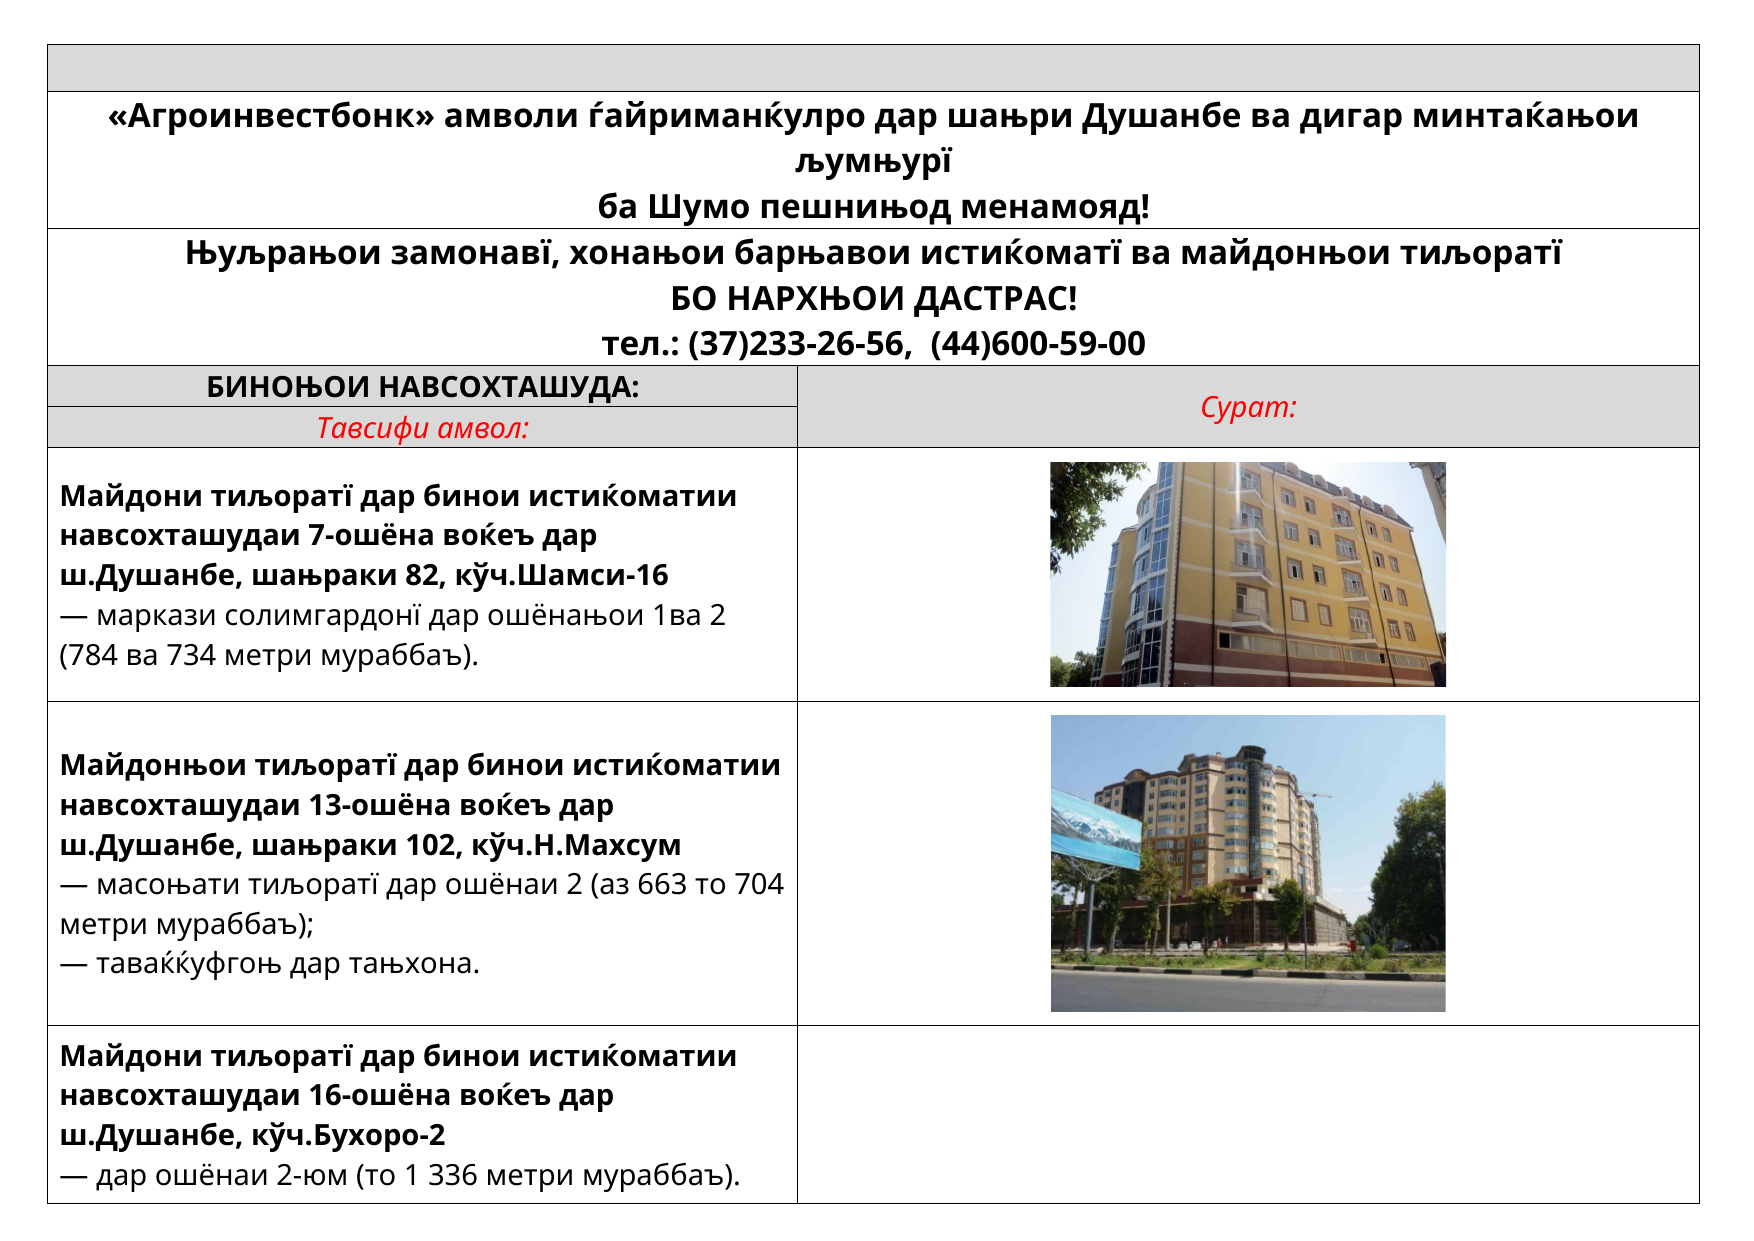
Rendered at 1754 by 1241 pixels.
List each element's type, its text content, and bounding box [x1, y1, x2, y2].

picture [1050, 462, 1447, 687]
table_header [48, 45, 1699, 91]
table_cell «Агроинвестбонк» амволи ѓайриманќулро дар шањри Душанбе ва дигар минтаќањои љумњурї ба Шумо пешнињод менамояд! [48, 92, 1699, 228]
table_cell Тавсифи амвол: [48, 407, 797, 447]
table_cell [798, 448, 1699, 701]
table_cell Сурат: [798, 366, 1699, 447]
table_cell Майдонњои тиљоратї дар бинои истиќоматии навсохташудаи 13-ошёна воќеъ дар ш.Душанбе, шањраки 102, кўч.Н.Махсум — масоњати тиљоратї дар ошёнаи 2 (аз 663 то 704 метри мураббаъ); — таваќќуфгоњ дар тањхона. [48, 702, 797, 1025]
picture [1051, 715, 1446, 1012]
table_cell Майдони тиљоратї дар бинои истиќоматии навсохташудаи 7-ошёна воќеъ дар ш.Душанбе, шањраки 82, кўч.Шамси-16 — маркази солимгардонї дар ошёнањои 1ва 2 (784 ва 734 метри мураббаъ). [48, 448, 797, 701]
table_cell [798, 702, 1699, 1025]
table_cell БИНОЊОИ НАВСОХТАШУДА: [48, 366, 797, 406]
table_cell [798, 1026, 1699, 1202]
table_cell Њуљрањои замонавї, хонањои барњавои истиќоматї ва майдонњои тиљоратї БО НАРХЊОИ ДАСТРАС! тел.: (37)233-26-56, (44)600-59-00 [48, 229, 1699, 365]
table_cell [48, 1026, 797, 1202]
